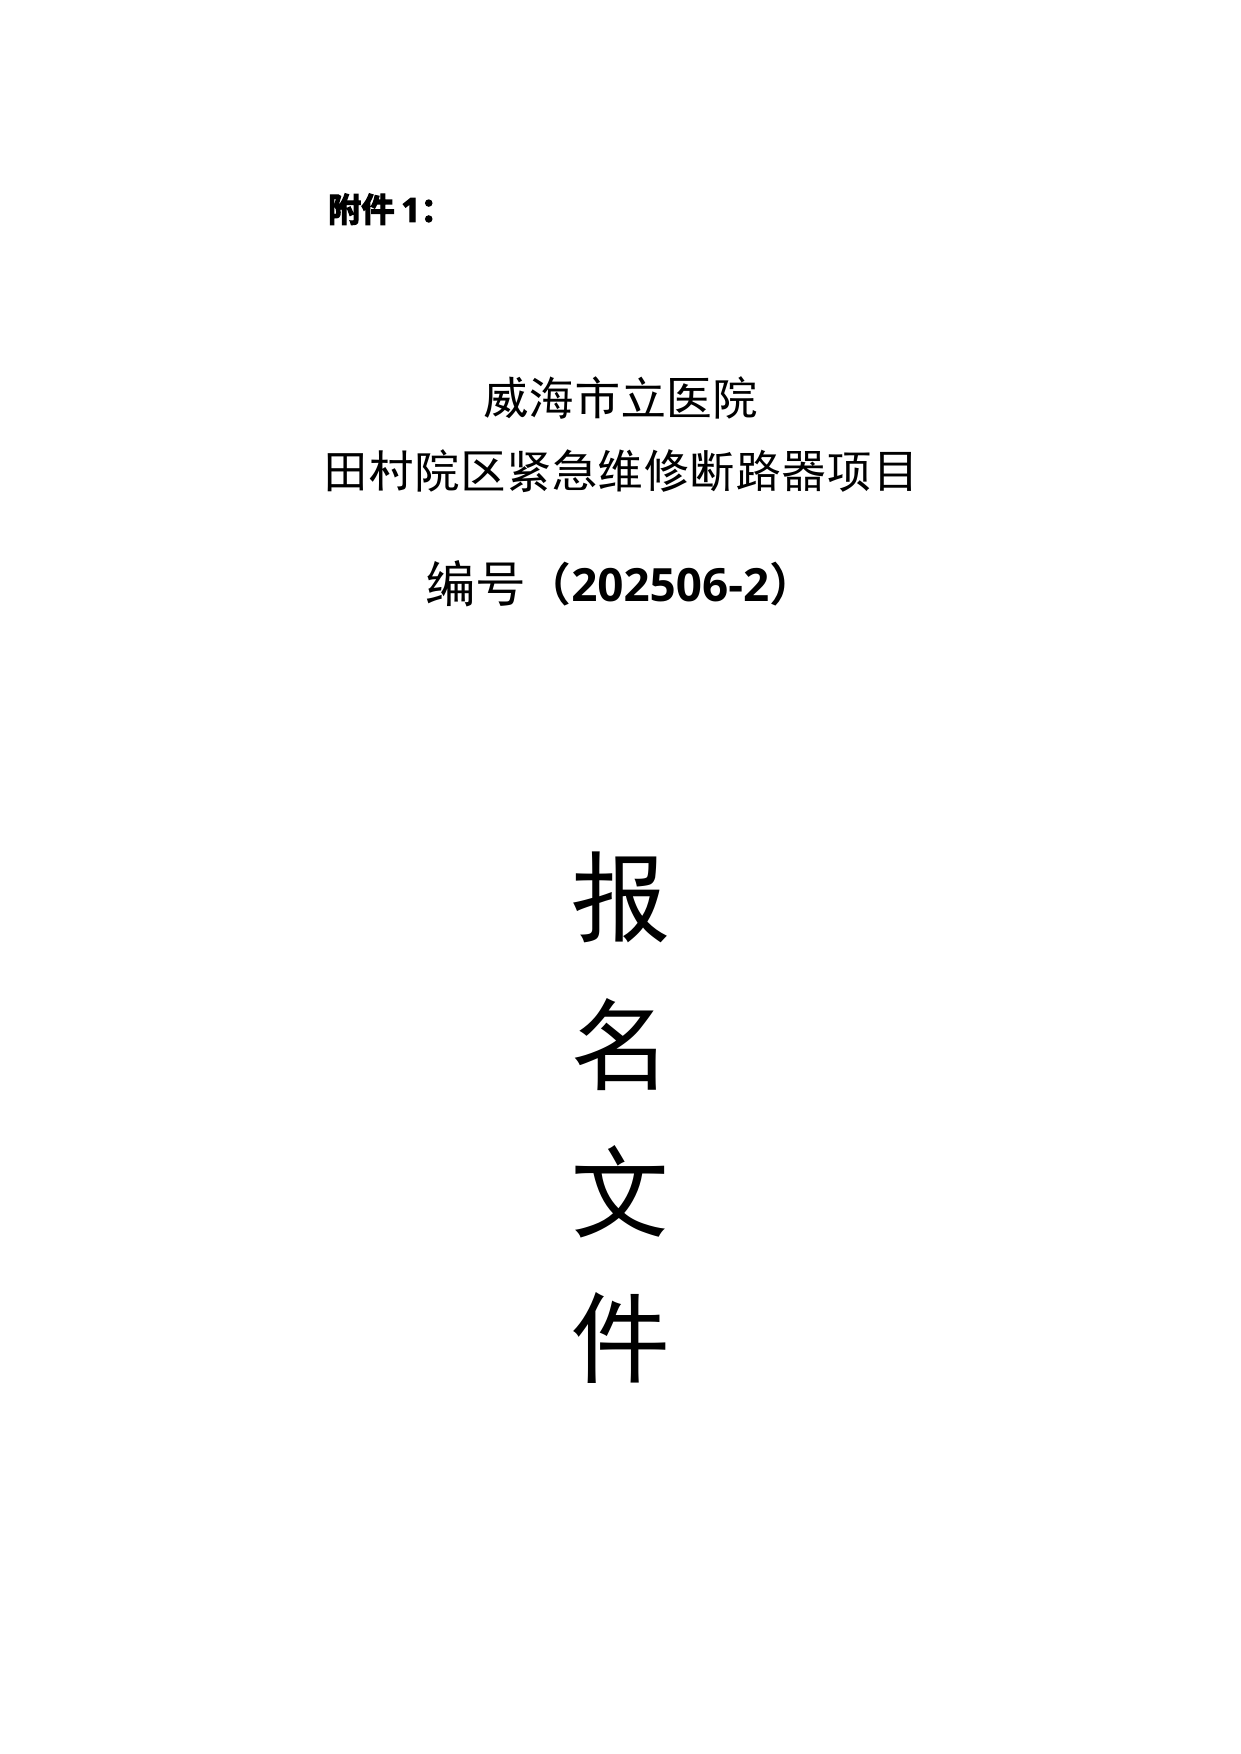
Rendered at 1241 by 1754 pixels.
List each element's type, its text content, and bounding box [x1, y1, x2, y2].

list 附件1： [261, 179, 1053, 244]
text 报 [187, 826, 1053, 956]
text 田村院区紧急维修断路器项目 [187, 435, 1053, 500]
text 名 [187, 973, 1053, 1103]
text 件 [187, 1267, 1053, 1397]
text 威海市立医院 [187, 362, 1053, 427]
text 编号（202506-2） [187, 533, 1053, 630]
text 文 [187, 1120, 1053, 1250]
